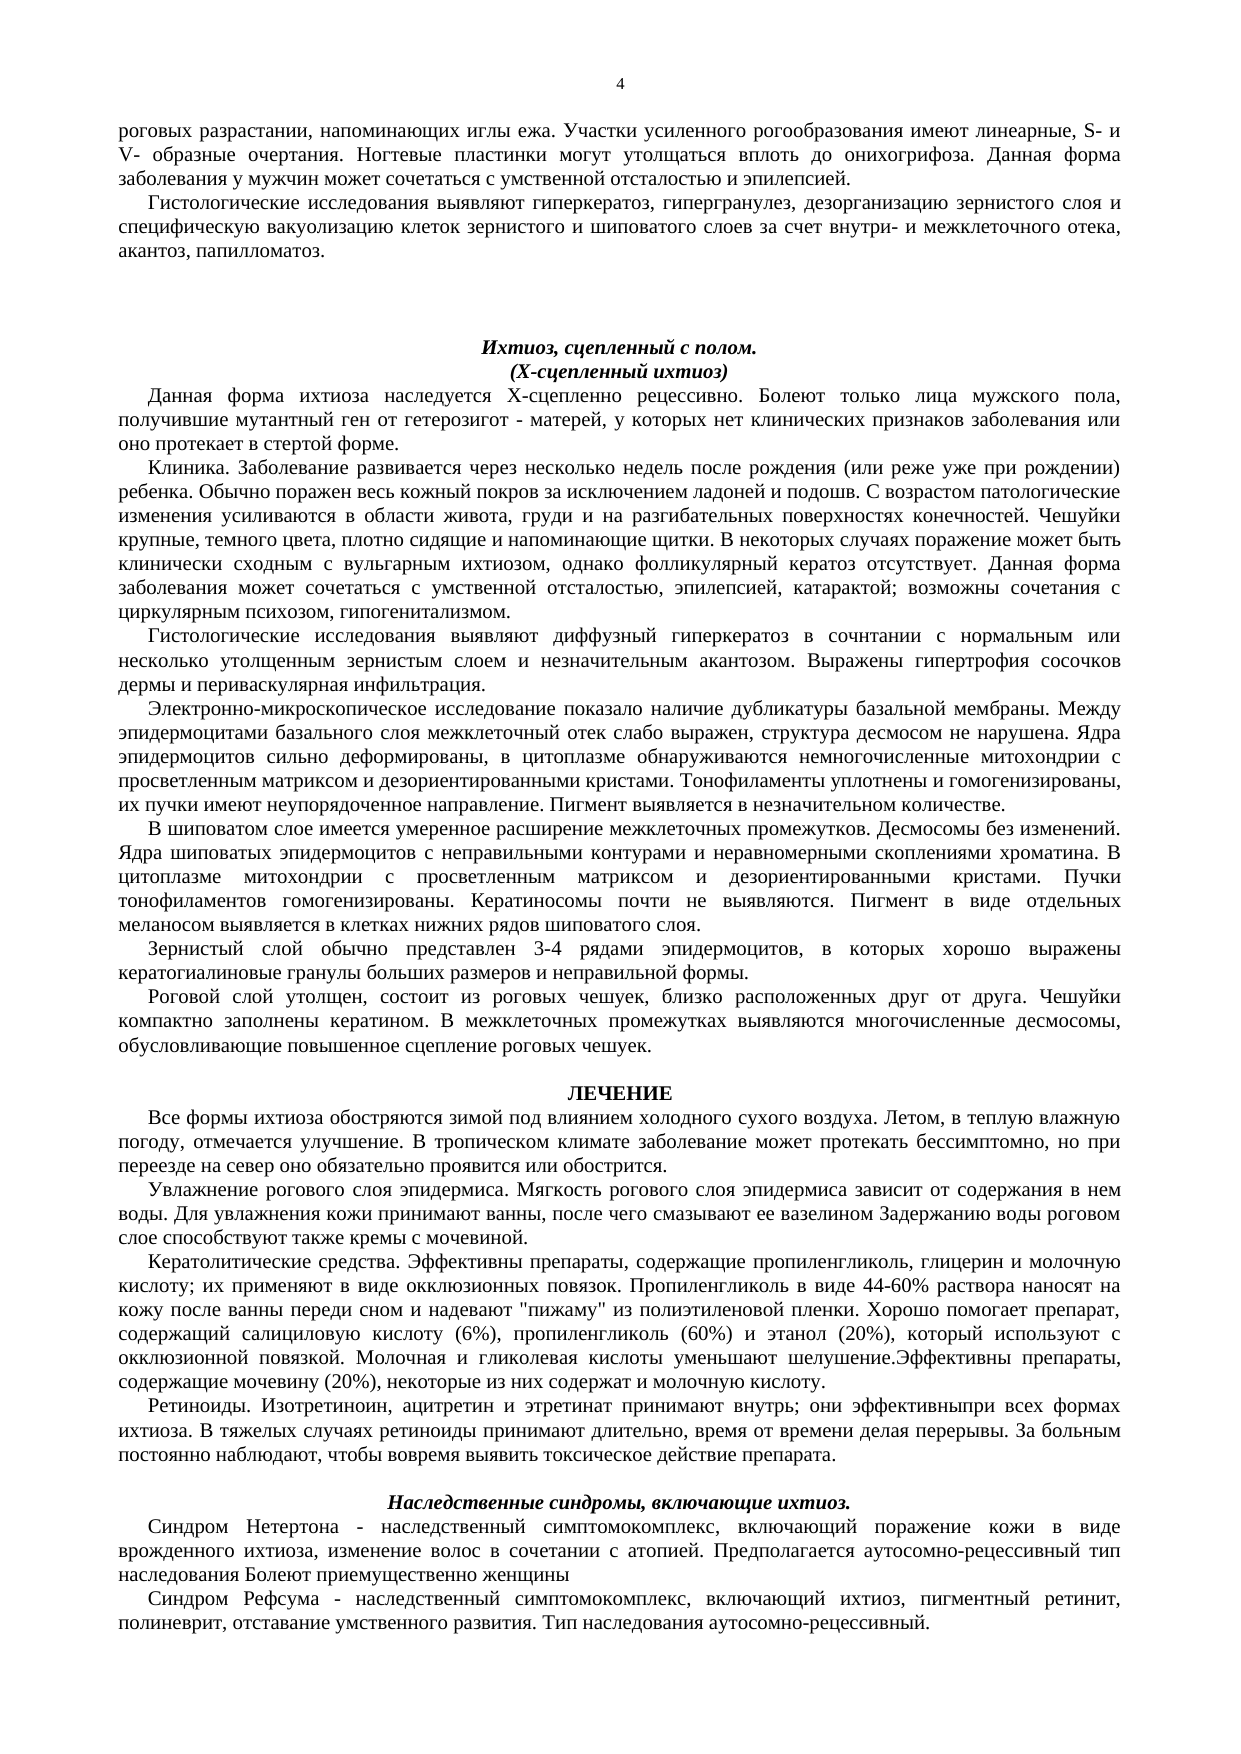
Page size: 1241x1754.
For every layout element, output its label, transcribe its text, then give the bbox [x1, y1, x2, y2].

text Данная форма ихтиоза наследуется Х-сцепленно рецессивно. Болеют только лица мужского пола, получившие мутантный ген от гетерозигот - матерей, у которых нет клинических признаков заболевания или оно протекает в стертой форме. [118, 383, 1122, 455]
text Увлажнение рогового слоя эпидермиса. Мягкость рогового слоя эпидермиса зависит от содержания в нем воды. Для увлажнения кожи принимают ванны, после чего смазывают ее вазелином Задержанию воды роговом слое способствуют также кремы с мочевиной. [118, 1177, 1122, 1249]
text Наследственные синдромы, включающие ихтиоз. [118, 1490, 1122, 1514]
text Гистологические исследования выявляют диффузный гиперкератоз в сочнтании с нормальным или несколько утолщенным зернистым слоем и незначительным акантозом. Выражены гипертрофия сосочков дермы и периваскулярная инфильтрация. [118, 623, 1122, 696]
text Кератолитические средства. Эффективны препараты, содержащие пропиленгликоль, глицерин и молочную кислоту; их применяют в виде окклюзионных повязок. Пропиленгликоль в виде 44-60% раствора наносят на кожу после ванны переди сном и надевают "пижаму" из полиэтиленовой пленки. Хорошо помогает препарат, содержащий салициловую кислоту (6%), пропиленгликоль (60%) и этанол (20%), который используют с окклюзионной повязкой. Молочная и гликолевая кислоты уменьшают шелушение.Эффективны препараты, содержащие мочевину (20%), некоторые из них содержат и молочную кислоту. [118, 1249, 1122, 1393]
subtitle ЛЕЧЕНИЕ [118, 1081, 1122, 1105]
text Синдром Нетертона - наследственный симптомокомплекс, включающий поражение кожи в виде врожденного ихтиоза, изменение волос в сочетании с атопией. Предполагается аутосомно-рецессивный тип наследования Болеют приемущественно женщины [118, 1514, 1122, 1586]
text Клиника. Заболевание развивается через несколько недель после рождения (или реже уже при рождении) ребенка. Обычно поражен весь кожный покров за исключением ладоней и подошв. С возрастом патологические изменения усиливаются в области живота, груди и на разгибательных поверхностях конечностей. Чешуйки крупные, темного цвета, плотно сидящие и напоминающие щитки. В некоторых случаях поражение может быть клинически сходным с вульгарным ихтиозом, однако фолликулярный кератоз отсутствует. Данная форма заболевания может сочетаться с умственной отсталостью, эпилепсией, катарактой; возможны сочетания с циркулярным психозом, гипогенитализмом. [118, 455, 1122, 623]
text Ихтиоз, сцепленный с полом. [118, 335, 1122, 359]
text В шиповатом слое имеется умеренное расширение межклеточных промежутков. Десмосомы без изменений. Ядра шиповатых эпидермоцитов с неправильными контурами и неравномерными скоплениями хроматина. В цитоплазме митохондрии с просветленным матриксом и дезориентированными кристами. Пучки тонофиламентов гомогенизированы. Кератиносомы почти не выявляются. Пигмент в виде отдельных меланосом выявляется в клетках нижних рядов шиповатого слоя. [118, 816, 1122, 936]
text Гистологические исследования выявляют гиперкератоз, гипергранулез, дезорганизацию зернистого слоя и специфическую вакуолизацию клеток зернистого и шиповатого слоев за счет внутри- и межклеточного отека, акантоз, папилломатоз. [118, 190, 1122, 262]
text Роговой слой утолщен, состоит из роговых чешуек, близко расположенных друг от друга. Чешуйки компактно заполнены кератином. В межклеточных промежутках выявляются многочисленные десмосомы, обусловливающие повышенное сцепление роговых чешуек. [118, 984, 1122, 1057]
text Ретиноиды. Изотретиноин, ацитретин и этретинат принимают внутрь; они эффективныпри всех формах ихтиоза. В тяжелых случаях ретиноиды принимают длительно, время от времени делая перерывы. За больным постоянно наблюдают, чтобы вовремя выявить токсическое действие препарата. [118, 1393, 1122, 1466]
text Зернистый слой обычно представлен 3-4 рядами эпидермоцитов, в которых хорошо выражены кератогиалиновые гранулы больших размеров и неправильной формы. [118, 936, 1122, 984]
text Синдром Рефсума - наследственный симптомокомплекс, включающий ихтиоз, пигментный ретинит, полиневрит, отставание умственного развития. Тип наследования аутосомно-рецессивный. [118, 1586, 1122, 1634]
text Электронно-микроскопическое исследование показало наличие дубликатуры базальной мембраны. Между эпидермоцитами базального слоя межклеточный отек слабо выражен, структура десмосом не нарушена. Ядра эпидермоцитов сильно деформированы, в цитоплазме обнаруживаются немногочисленные митохондрии с просветленным матриксом и дезориентированными кристами. Тонофиламенты уплотнены и гомогенизированы, их пучки имеют неупорядоченное направление. Пигмент выявляется в незначительном количестве. [118, 696, 1122, 816]
text Все формы ихтиоза обостряются зимой под влиянием холодного сухого воздуха. Летом, в теплую влажную погоду, отмечается улучшение. В тропическом климате заболевание может протекать бессимптомно, но при переезде на север оно обязательно проявится или обострится. [118, 1105, 1122, 1177]
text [118, 118, 1122, 190]
text (Х-сцепленный ихтиоз) [118, 359, 1122, 383]
